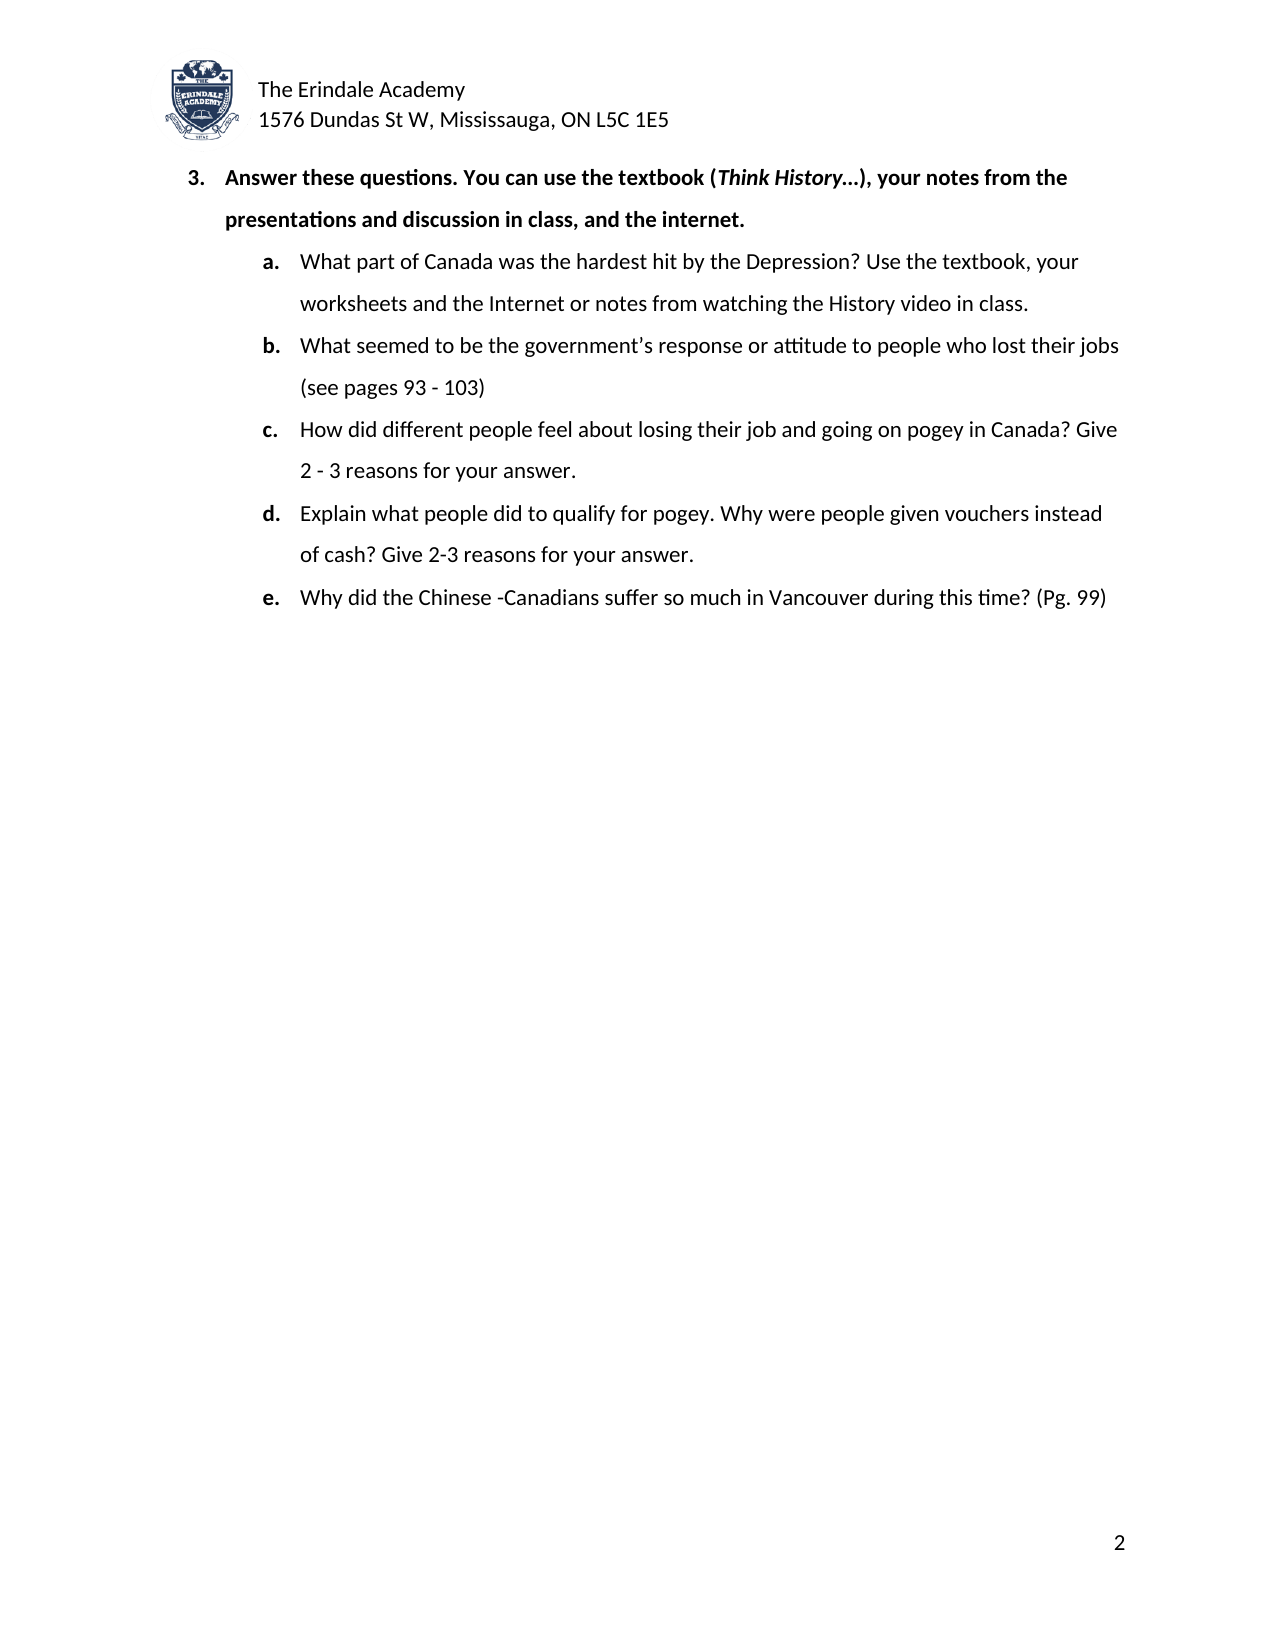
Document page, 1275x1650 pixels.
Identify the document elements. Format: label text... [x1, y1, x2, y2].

picture [150, 48, 253, 152]
list Answer these questions. You can use the textbook (Think History…), your notes from the presentations and discussion in class, and the internet. [187, 163, 1125, 233]
list What part of Canada was the hardest hit by the Depression? Use the textbook, your worksheets and the Internet or notes from watching the History video in class. [262, 247, 1125, 317]
list Why did the Chinese -Canadians suffer so much in Vancouver during this time? (Pg. 99) [262, 583, 1125, 611]
list How did different people feel about losing their job and going on pogey in Canada? Give 2 - 3 reasons for your answer. [262, 415, 1125, 485]
list What seemed to be the government’s response or attitude to people who lost their jobs (see pages 93 - 103) [262, 331, 1125, 401]
list Explain what people did to qualify for pogey. Why were people given vouchers instead of cash? Give 2-3 reasons for your answer. [262, 499, 1125, 569]
